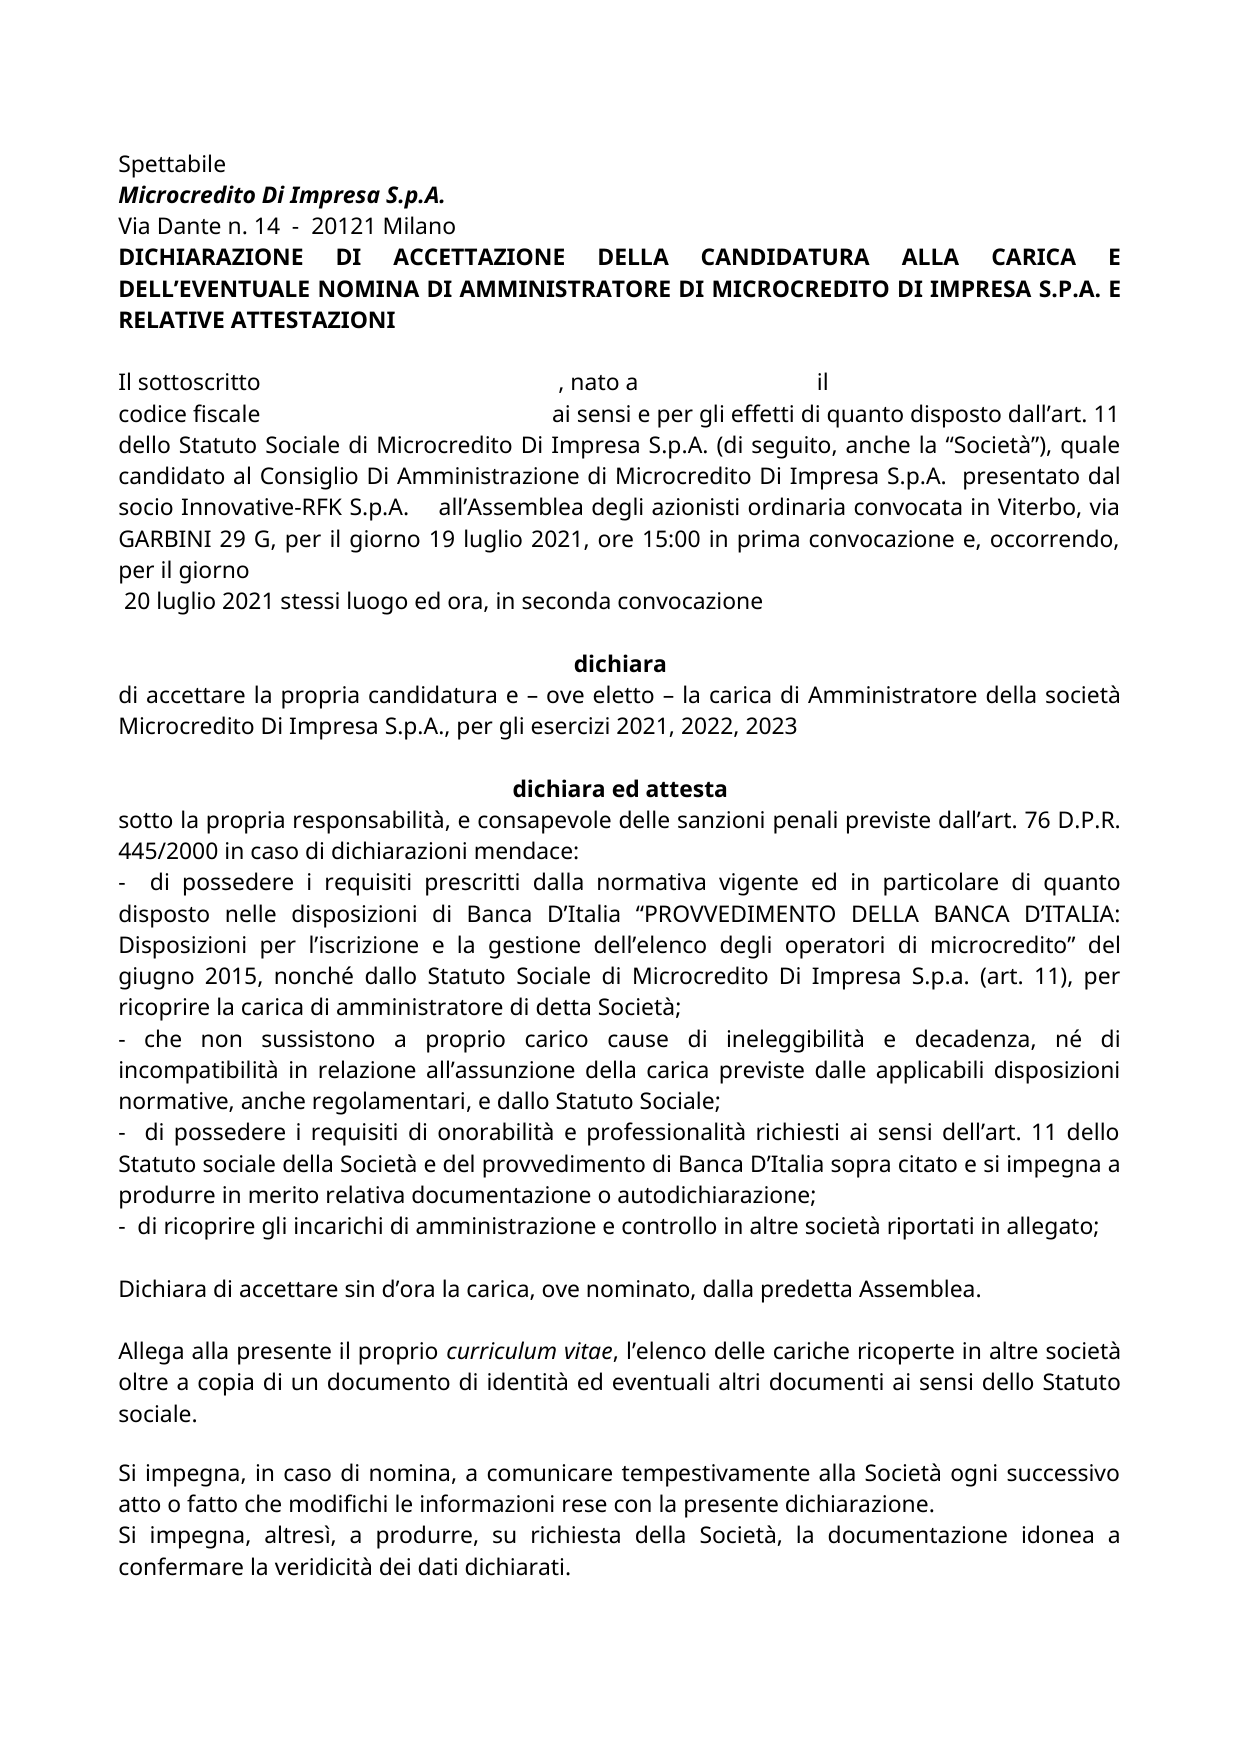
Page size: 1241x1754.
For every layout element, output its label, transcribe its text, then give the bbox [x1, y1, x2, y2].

text di accettare la propria candidatura e – ove eletto – la carica di Amministratore della società Microcredito Di Impresa S.p.A., per gli esercizi 2021, 2022, 2023 [118, 679, 1122, 741]
text sotto la propria responsabilità, e consapevole delle sanzioni penali previste dall’art. 76 D.P.R. 445/2000 in caso di dichiarazioni mendace: [118, 804, 1122, 866]
text Si impegna, in caso di nomina, a comunicare tempestivamente alla Società ogni successivo atto o fatto che modifichi le informazioni rese con la presente dichiarazione. [118, 1457, 1122, 1519]
text Microcredito Di Impresa S.p.A. [118, 179, 1122, 210]
text Spettabile [118, 148, 1122, 179]
text Dichiara di accettare sin d’ora la carica, ove nominato, dalla predetta Assemblea. [118, 1273, 1122, 1304]
text 20 luglio 2021 stessi luogo ed ora, in seconda convocazione [118, 585, 1122, 616]
text DICHIARAZIONE DI ACCETTAZIONE DELLA CANDIDATURA ALLA CARICA E DELL’EVENTUALE NOMINA DI AMMINISTRATORE DI MICROCREDITO DI IMPRESA S.P.A. E RELATIVE ATTESTAZIONI [118, 241, 1122, 335]
text - di ricoprire gli incarichi di amministrazione e controllo in altre società riportati in allegato; [118, 1210, 1122, 1241]
text dichiara ed attesta [118, 773, 1122, 804]
text - di possedere i requisiti prescritti dalla normativa vigente ed in particolare di quanto disposto nelle disposizioni di Banca D’Italia “PROVVEDIMENTO DELLA BANCA D’ITALIA: Disposizioni per l’iscrizione e la gestione dell’elenco degli operatori di microcredito” del giugno 2015, nonché dallo Statuto Sociale di Microcredito Di Impresa S.p.a. (art. 11), per ricoprire la carica di amministratore di detta Società; [118, 866, 1122, 1023]
text Si impegna, altresì, a produrre, su richiesta della Società, la documentazione idonea a confermare la veridicità dei dati dichiarati. [118, 1519, 1122, 1582]
text Il sottoscritto , nato a il [118, 366, 1122, 398]
text - di possedere i requisiti di onorabilità e professionalità richiesti ai sensi dell’art. 11 dello Statuto sociale della Società e del provvedimento di Banca D’Italia sopra citato e si impegna a produrre in merito relativa documentazione o autodichiarazione; [118, 1116, 1122, 1210]
text - che non sussistono a proprio carico cause di ineleggibilità e decadenza, né di incompatibilità in relazione all’assunzione della carica previste dalle applicabili disposizioni normative, anche regolamentari, e dallo Statuto Sociale; [118, 1023, 1122, 1116]
text Via Dante n. 14 - 20121 Milano [118, 210, 1122, 241]
text Allega alla presente il proprio curriculum vitae, l’elenco delle cariche ricoperte in altre società oltre a copia di un documento di identità ed eventuali altri documenti ai sensi dello Statuto sociale. [118, 1335, 1122, 1429]
text codice fiscale ai sensi e per gli effetti di quanto disposto dall’art. 11 dello Statuto Sociale di Microcredito Di Impresa S.p.A. (di seguito, anche la “Società”), quale candidato al Consiglio Di Amministrazione di Microcredito Di Impresa S.p.A. presentato dal socio Innovative-RFK S.p.A. all’Assemblea degli azionisti ordinaria convocata in Viterbo, via GARBINI 29 G, per il giorno 19 luglio 2021, ore 15:00 in prima convocazione e, occorrendo, per il giorno [118, 398, 1122, 585]
text dichiara [118, 648, 1122, 679]
